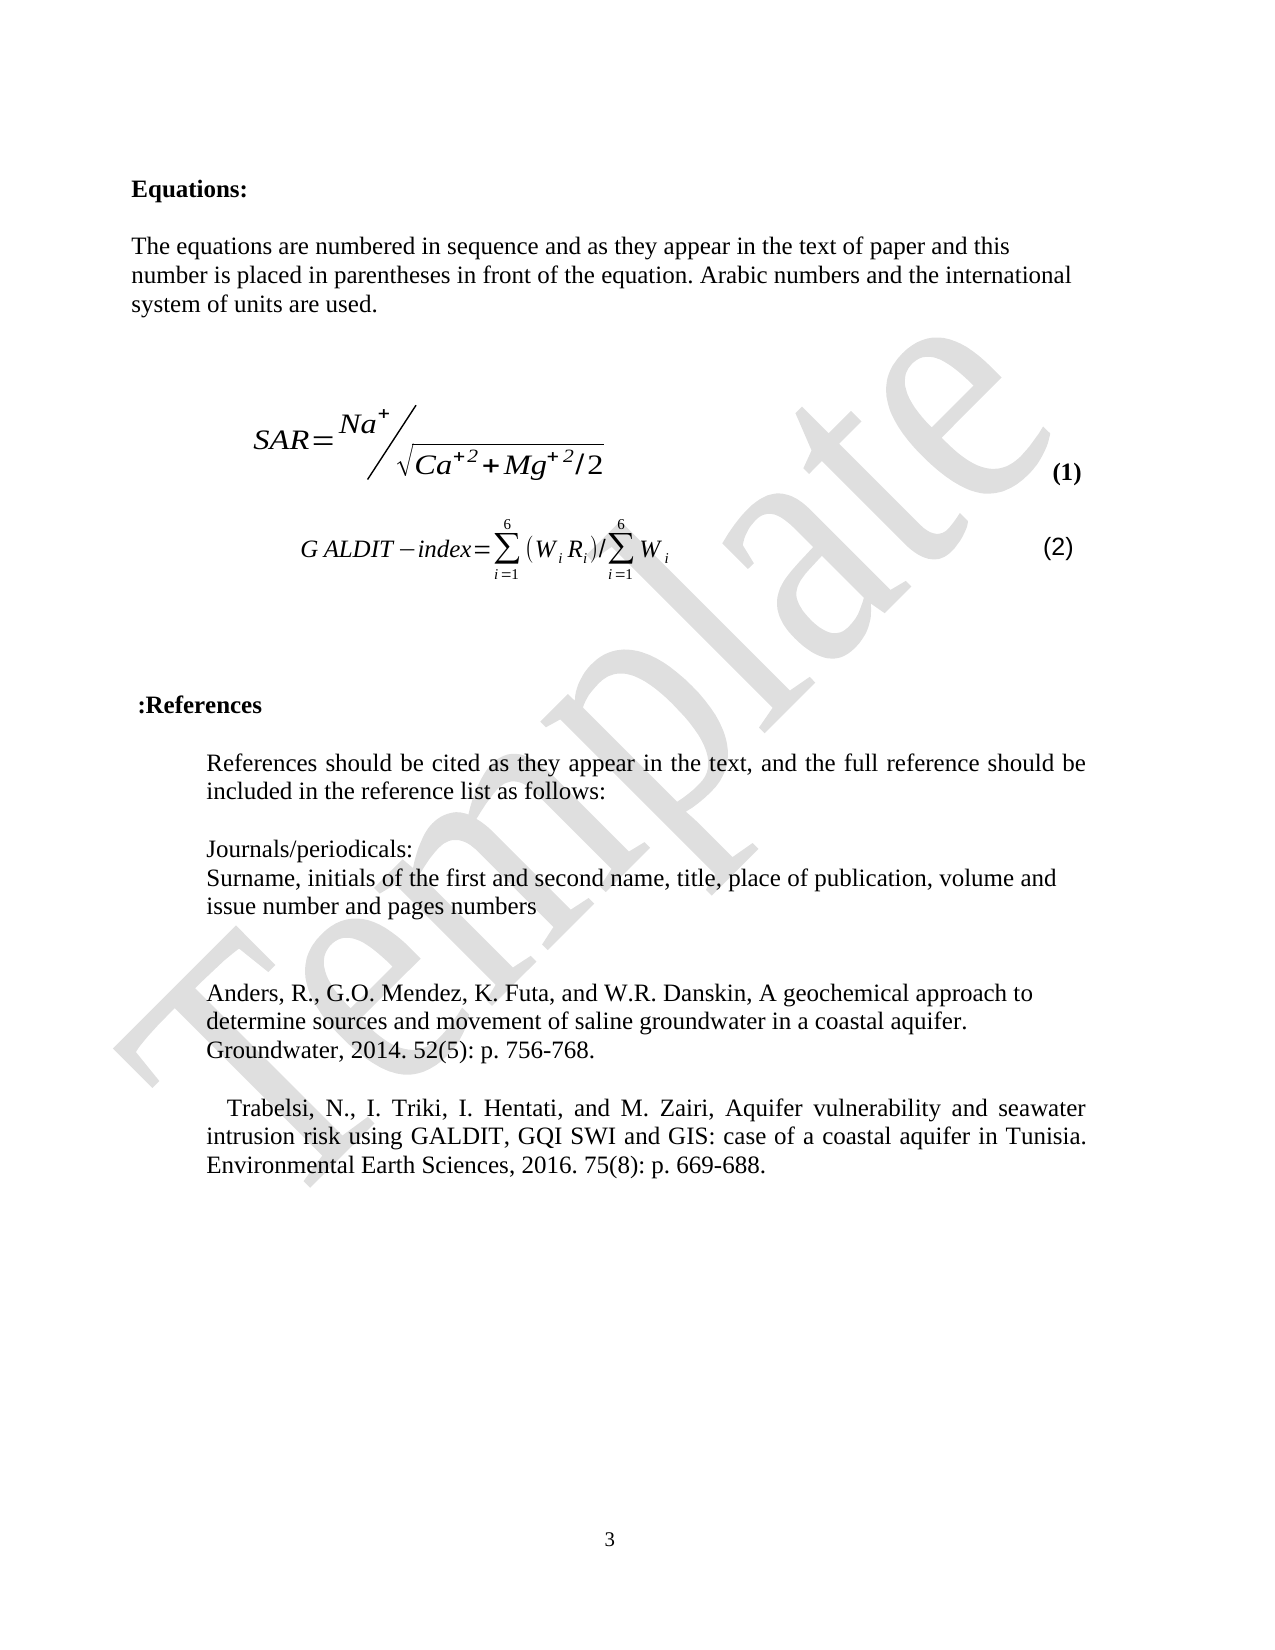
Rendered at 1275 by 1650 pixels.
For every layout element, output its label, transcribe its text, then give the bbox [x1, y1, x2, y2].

list Journals/periodicals: [206, 834, 1088, 863]
text Equations: [131, 174, 1088, 202]
text The equations are numbered in sequence and as they appear in the text of paper and this number is placed in parentheses in front of the equation. Arabic numbers and the international system of units are used. [131, 231, 1088, 317]
text (2) [131, 515, 1088, 604]
list Surname, initials of the first and second name, title, place of publication, volume and issue number and pages numbers [206, 863, 1088, 920]
list References should be cited as they appear in the text, and the full reference should be included in the reference list as follows: [206, 748, 1088, 805]
list References: [131, 690, 1013, 719]
list Anders, R., G.O. Mendez, K. Futa, and W.R. Danskin, A geochemical approach to determine sources and movement of saline groundwater in a coastal aquifer. Groundwater, 2014. 52(5): p. 756-768. [206, 978, 1088, 1064]
text Trabelsi, N., I. Triki, I. Hentati, and M. Zairi, Aquifer vulnerability and seawater intrusion risk using GALDIT, GQI SWI and GIS: case of a coastal aquifer in Tunisia. Environmental Earth Sciences, 2016. 75(8): p. 669-688. [131, 1093, 1088, 1179]
text (1) [131, 404, 1088, 486]
